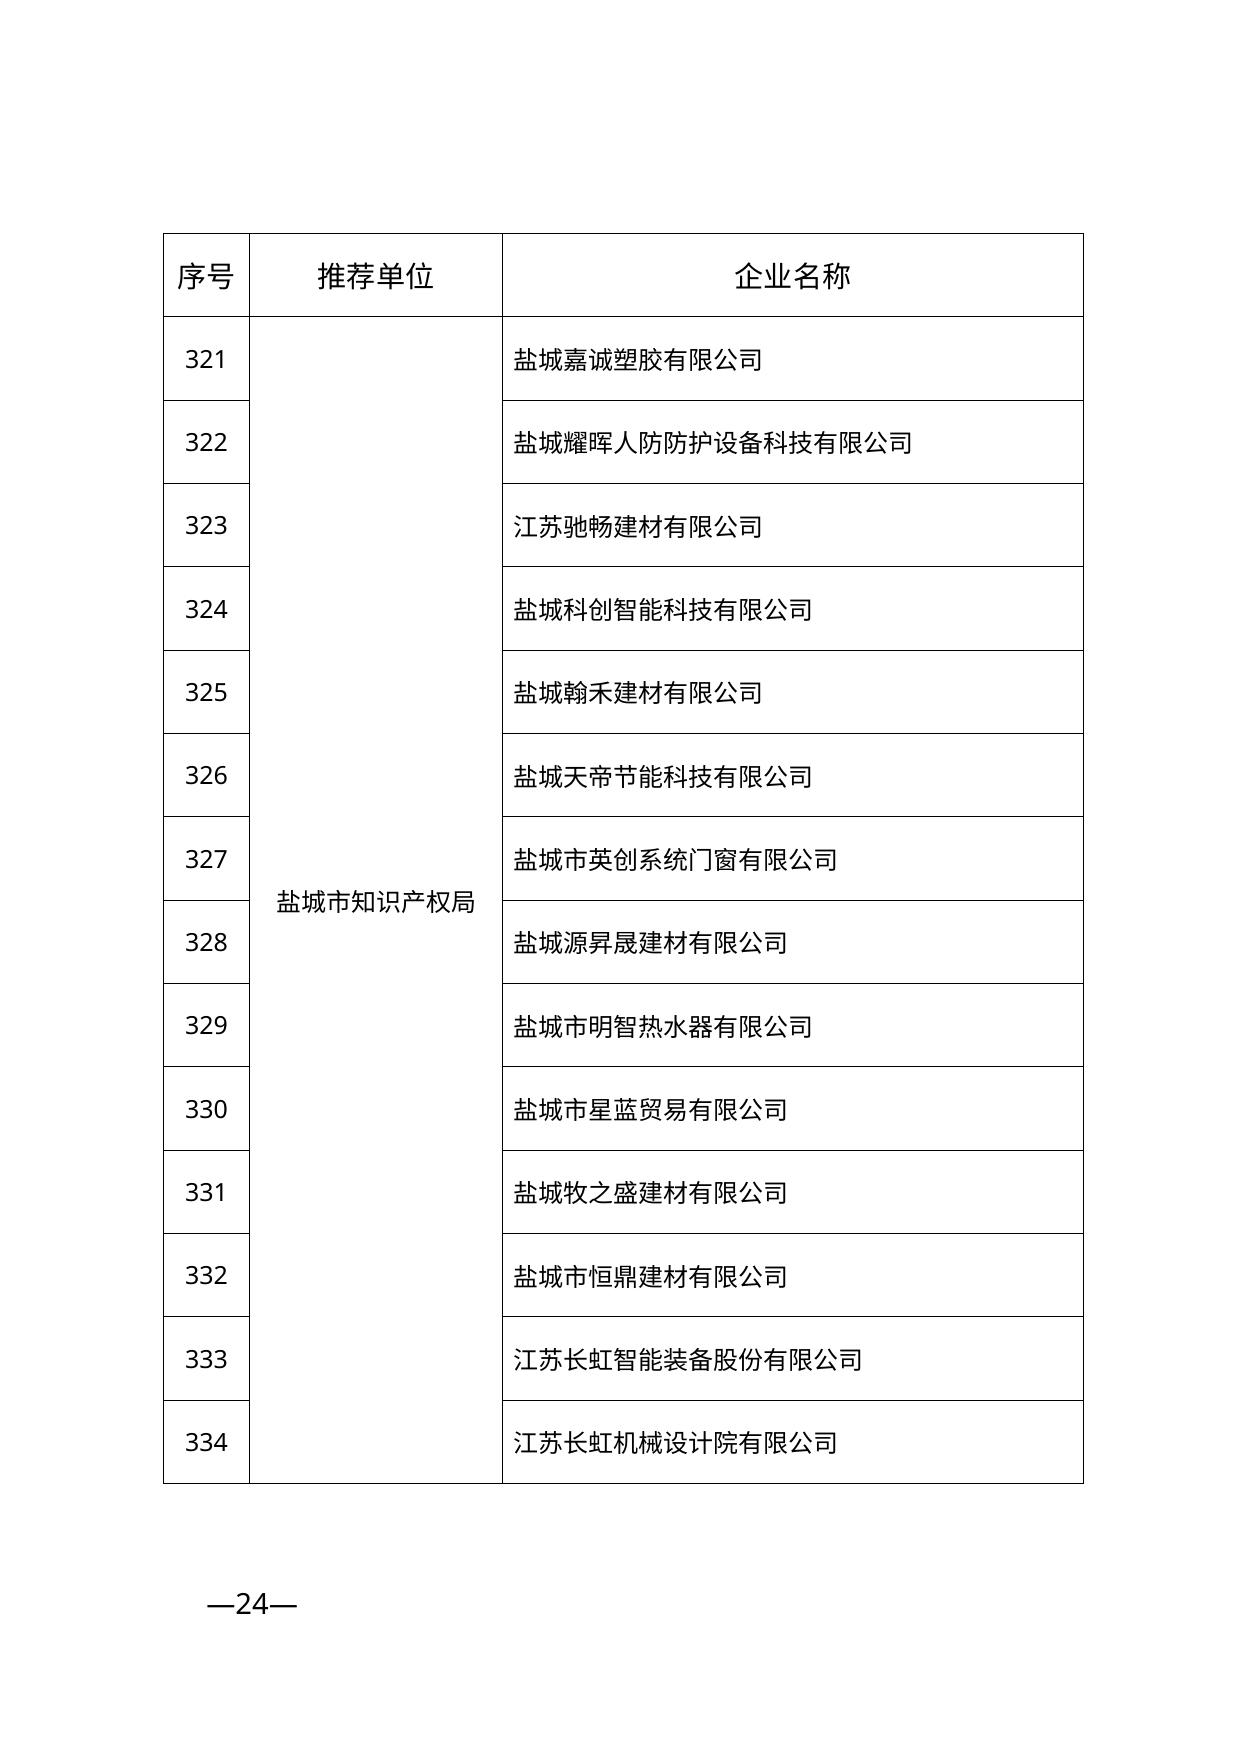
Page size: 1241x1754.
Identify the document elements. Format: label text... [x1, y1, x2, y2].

table_cell 盐城源昇晟建材有限公司 [503, 901, 1083, 983]
table_cell 322 [164, 401, 249, 483]
table_cell 325 [164, 651, 249, 733]
table_cell 334 [164, 1401, 249, 1483]
table_header 企业名称 [503, 234, 1083, 316]
table_cell 329 [164, 984, 249, 1066]
table_cell 盐城牧之盛建材有限公司 [503, 1151, 1083, 1233]
table_cell 331 [164, 1151, 249, 1233]
table_cell 盐城科创智能科技有限公司 [503, 567, 1083, 649]
table_cell 江苏长虹智能装备股份有限公司 [503, 1317, 1083, 1399]
table_cell 盐城耀晖人防防护设备科技有限公司 [503, 401, 1083, 483]
table_cell 盐城市英创系统门窗有限公司 [503, 817, 1083, 899]
table_cell 盐城市明智热水器有限公司 [503, 984, 1083, 1066]
table_cell 333 [164, 1317, 249, 1399]
table_cell 盐城市星蓝贸易有限公司 [503, 1067, 1083, 1149]
table_cell 江苏驰畅建材有限公司 [503, 484, 1083, 566]
table_header 序号 [164, 234, 249, 316]
table_cell 324 [164, 567, 249, 649]
table_cell 盐城市恒鼎建材有限公司 [503, 1234, 1083, 1316]
table_cell 332 [164, 1234, 249, 1316]
table_cell 323 [164, 484, 249, 566]
table_cell 328 [164, 901, 249, 983]
table_cell 326 [164, 734, 249, 816]
table_cell 盐城翰禾建材有限公司 [503, 651, 1083, 733]
table_cell 盐城市知识产权局 [250, 317, 502, 1483]
table_header 推荐单位 [250, 234, 502, 316]
table_cell 321 [164, 317, 249, 399]
table_cell 盐城天帝节能科技有限公司 [503, 734, 1083, 816]
table_cell 327 [164, 817, 249, 899]
table_cell 江苏长虹机械设计院有限公司 [503, 1401, 1083, 1483]
table_cell 盐城嘉诚塑胶有限公司 [503, 317, 1083, 399]
table_cell 330 [164, 1067, 249, 1149]
